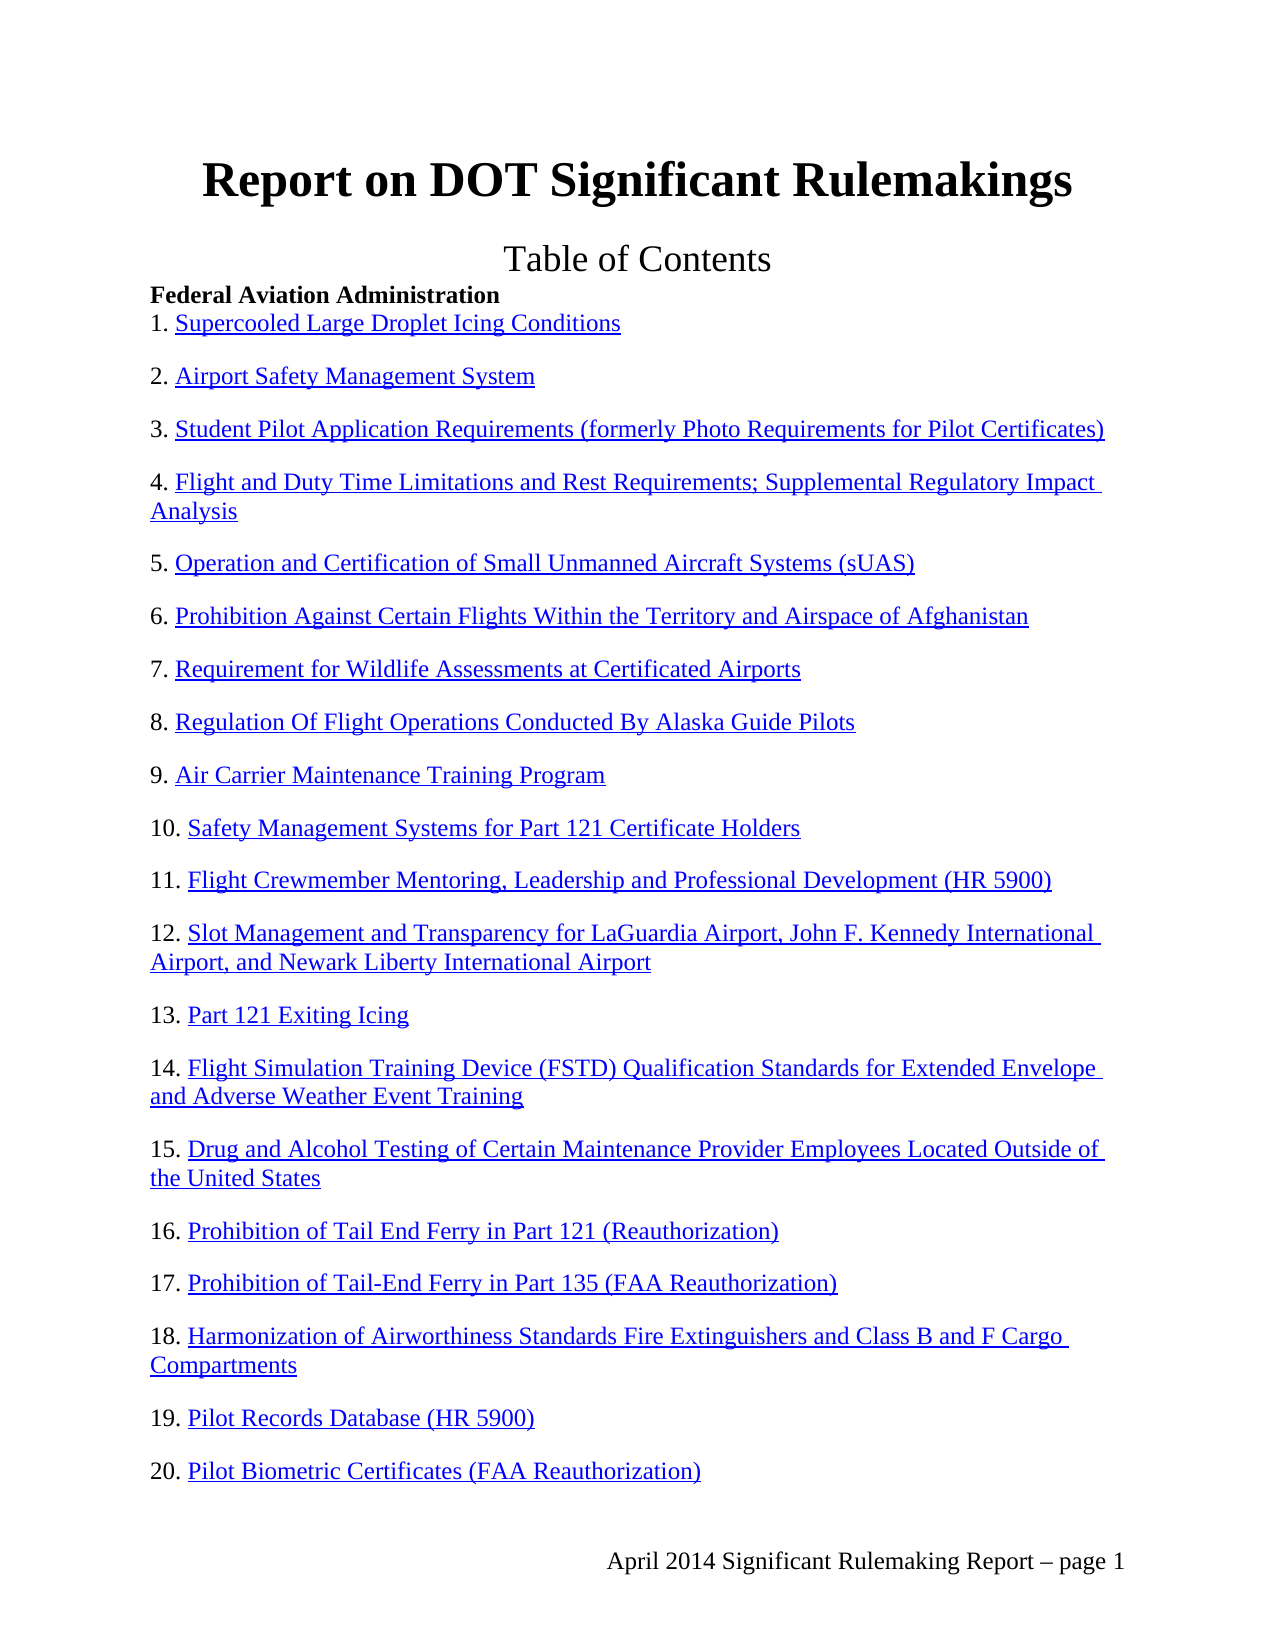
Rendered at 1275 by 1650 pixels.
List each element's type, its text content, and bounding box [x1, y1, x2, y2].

text 17. Prohibition of Tail-End Ferry in Part 135 (FAA Reauthorization) [150, 1268, 1125, 1297]
text 19. Pilot Records Database (HR 5900) [150, 1403, 1125, 1432]
text 16. Prohibition of Tail End Ferry in Part 121 (Reauthorization) [150, 1216, 1125, 1244]
text 6. Prohibition Against Certain Flights Within the Territory and Airspace of Afghanistan [150, 601, 1125, 630]
text 20. Pilot Biometric Certificates (FAA Reauthorization) [150, 1456, 1125, 1484]
text Table of Contents [150, 237, 1125, 280]
subtitle Report on DOT Significant Rulemakings [150, 150, 1125, 207]
text 3. Student Pilot Application Requirements (formerly Photo Requirements for Pilot Certificates) [150, 414, 1125, 443]
text 2. Airport Safety Management System [150, 361, 1125, 390]
text 8. Regulation Of Flight Operations Conducted By Alaska Guide Pilots [150, 707, 1125, 736]
text 7. Requirement for Wildlife Assessments at Certificated Airports [150, 654, 1125, 683]
text 11. Flight Crewmember Mentoring, Leadership and Professional Development (HR 5900) [150, 865, 1125, 894]
text 1. Supercooled Large Droplet Icing Conditions [150, 308, 1125, 337]
text 9. Air Carrier Maintenance Training Program [150, 760, 1125, 788]
text Federal Aviation Administration [150, 280, 1125, 308]
text 4. Flight and Duty Time Limitations and Rest Requirements; Supplemental Regulatory Impact Analysis [150, 467, 1125, 524]
text 18. Harmonization of Airworthiness Standards Fire Extinguishers and Class B and F Cargo Compartments [150, 1321, 1125, 1379]
text 12. Slot Management and Transparency for LaGuardia Airport, John F. Kennedy International Airport, and Newark Liberty International Airport [150, 918, 1125, 976]
text 10. Safety Management Systems for Part 121 Certificate Holders [150, 813, 1125, 841]
text 15. Drug and Alcohol Testing of Certain Maintenance Provider Employees Located Outside of the United States [150, 1134, 1125, 1192]
text 5. Operation and Certification of Small Unmanned Aircraft Systems (sUAS) [150, 548, 1125, 577]
text 13. Part 121 Exiting Icing [150, 1000, 1125, 1028]
text 14. Flight Simulation Training Device (FSTD) Qualification Standards for Extended Envelope and Adverse Weather Event Training [150, 1053, 1125, 1110]
